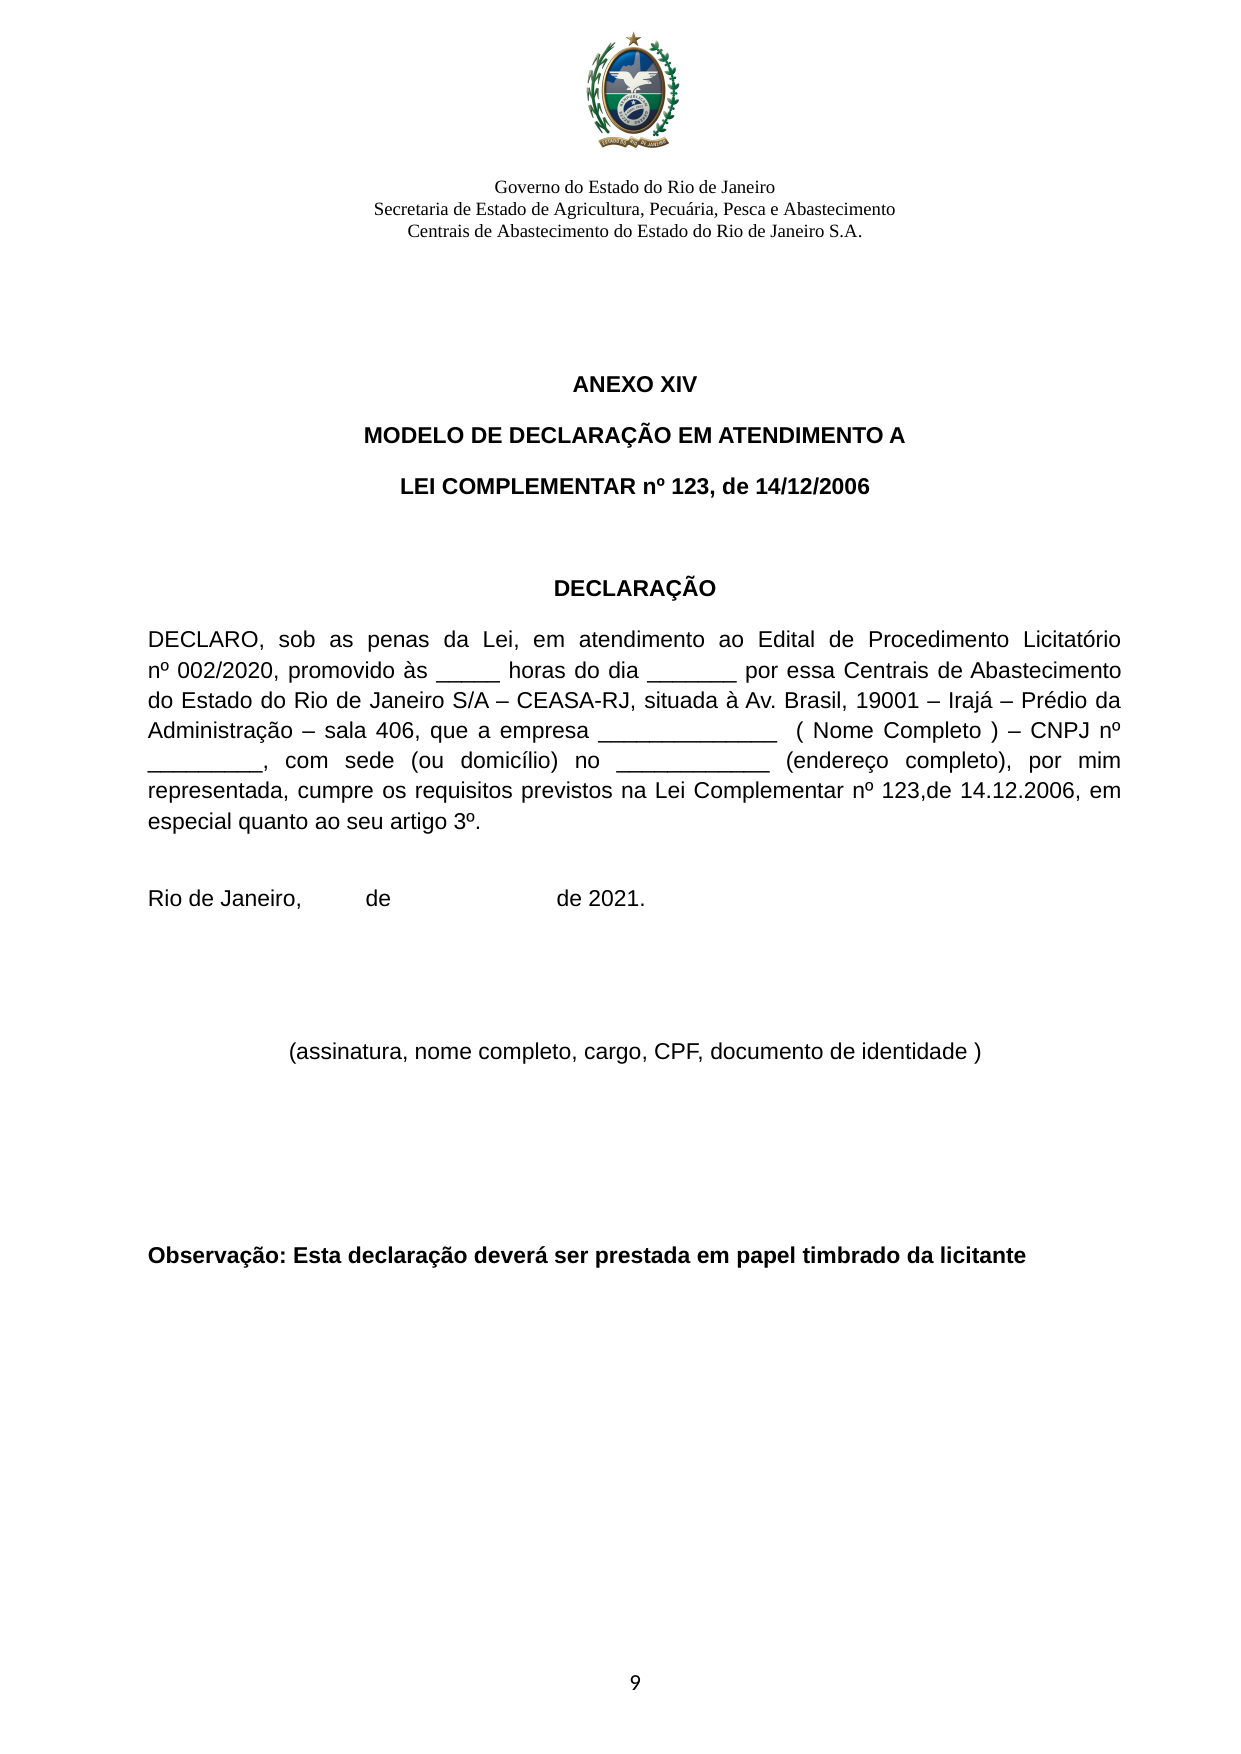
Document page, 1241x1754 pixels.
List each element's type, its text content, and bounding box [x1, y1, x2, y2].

picture [575, 29, 695, 149]
text DECLARAÇÃO [148, 575, 1122, 602]
text DECLARO, sob as penas da Lei, em atendimento ao Edital de Procedimento Licitatório nº 002/2020, promovido às _____ horas do dia _______ por essa Centrais de Abastecimento do Estado do Rio de Janeiro S/A – CEASA-RJ, situada à Av. Brasil, 19001 – Irajá – Prédio da Administração – sala 406, que a empresa ______________ ( Nome Completo ) – CNPJ nº _________, com sede (ou domicílio) no ____________ (endereço completo), por mim representada, cumpre os requisitos previstos na Lei Complementar nº 123,de 14.12.2006, em especial quanto ao seu artigo 3º. [148, 626, 1122, 834]
text Observação: Esta declaração deverá ser prestada em papel timbrado da licitante [148, 1242, 1122, 1269]
text ANEXO XIV [148, 371, 1122, 397]
text LEI COMPLEMENTAR nº 123, de 14/12/2006 [148, 473, 1122, 499]
text MODELO DE DECLARAÇÃO EM ATENDIMENTO A [148, 422, 1122, 448]
text (assinatura, nome completo, cargo, CPF, documento de identidade ) [148, 1038, 1122, 1064]
text Rio de Janeiro, de de 2021. [148, 885, 1122, 911]
